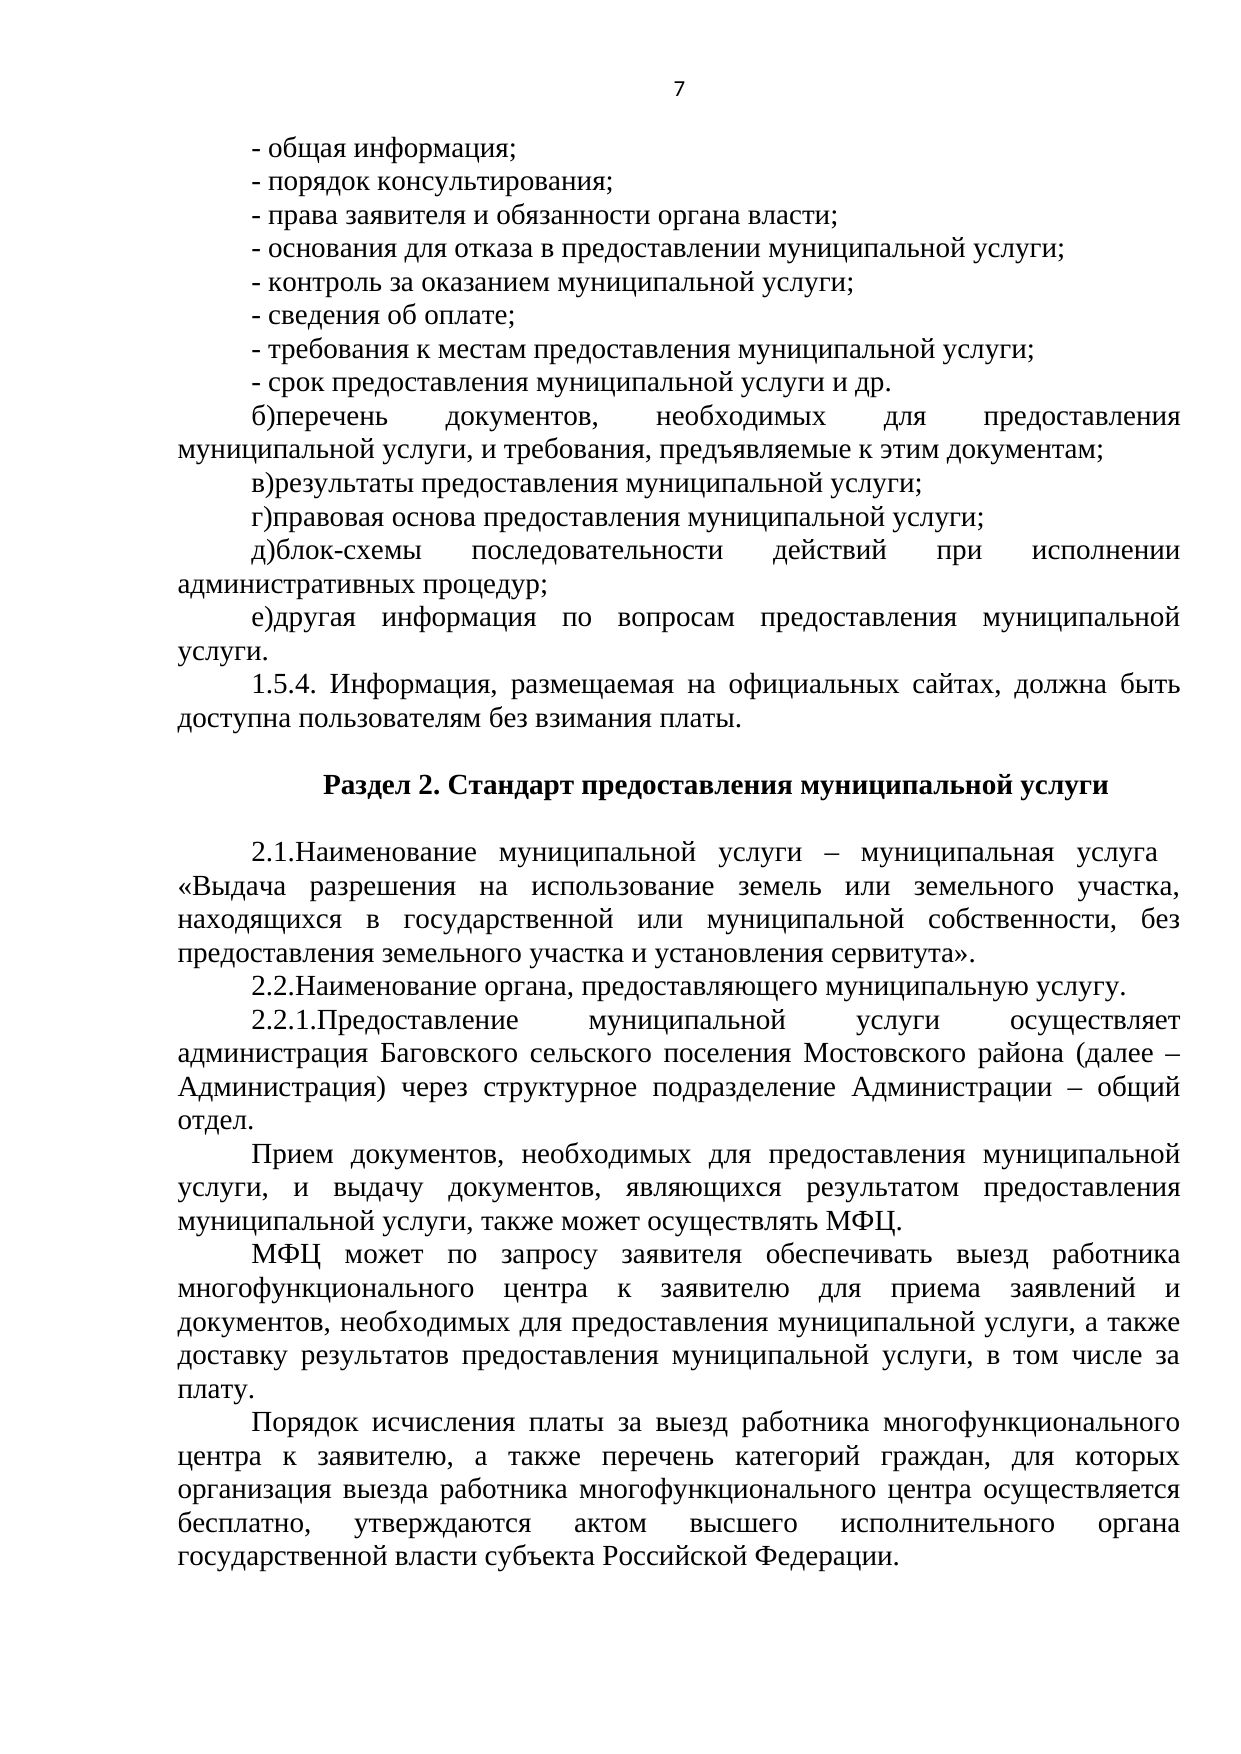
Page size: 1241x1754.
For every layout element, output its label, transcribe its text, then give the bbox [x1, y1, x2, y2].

text б)перечень документов, необходимых для предоставления муниципальной услуги, и требования, предъявляемые к этим документам; [177, 398, 1181, 465]
text - требования к местам предоставления муниципальной услуги; [177, 331, 1181, 364]
text Порядок исчисления платы за выезд работника многофункционального центра к заявителю, а также перечень категорий граждан, для которых организация выезда работника многофункционального центра осуществляется бесплатно, утверждаются актом высшего исполнительного органа государственной власти субъекта Российской Федерации. [177, 1404, 1181, 1572]
text - порядок консультирования; [177, 163, 1181, 197]
text - права заявителя и обязанности органа власти; [177, 197, 1181, 230]
text - общая информация; [177, 130, 1181, 163]
text - контроль за оказанием муниципальной услуги; [177, 264, 1181, 297]
text Раздел 2. Стандарт предоставления муниципальной услуги [177, 767, 1181, 801]
text в)результаты предоставления муниципальной услуги; [177, 465, 1181, 499]
text 1.5.4. Информация, размещаемая на официальных сайтах, должна быть доступна пользователям без взимания платы. [177, 666, 1181, 733]
text 2.2.Наименование органа, предоставляющего муниципальную услугу. [177, 968, 1181, 1002]
text д)блок-схемы последовательности действий при исполнении административных процедур; [177, 532, 1181, 599]
text - основания для отказа в предоставлении муниципальной услуги; [177, 230, 1181, 264]
text г)правовая основа предоставления муниципальной услуги; [177, 499, 1181, 532]
text - срок предоставления муниципальной услуги и др. [177, 364, 1181, 398]
text 2.2.1.Предоставление муниципальной услуги осуществляет администрация Баговского сельского поселения Мостовского района (далее – Администрация) через структурное подразделение Администрации – общий отдел. [177, 1002, 1181, 1136]
text - сведения об оплате; [177, 297, 1181, 331]
text МФЦ может по запросу заявителя обеспечивать выезд работника многофункционального центра к заявителю для приема заявлений и документов, необходимых для предоставления муниципальной услуги, а также доставку результатов предоставления муниципальной услуги, в том числе за плату. [177, 1237, 1181, 1404]
text е)другая информация по вопросам предоставления муниципальной услуги. [177, 599, 1181, 666]
text Прием документов, необходимых для предоставления муниципальной услуги, и выдачу документов, являющихся результатом предоставления муниципальной услуги, также может осуществлять МФЦ. [177, 1136, 1181, 1237]
text 2.1.Наименование муниципальной услуги – муниципальная услуга «Выдача разрешения на использование земель или земельного участка, находящихся в государственной или муниципальной собственности, без предоставления земельного участка и установления сервитута». [177, 834, 1181, 968]
